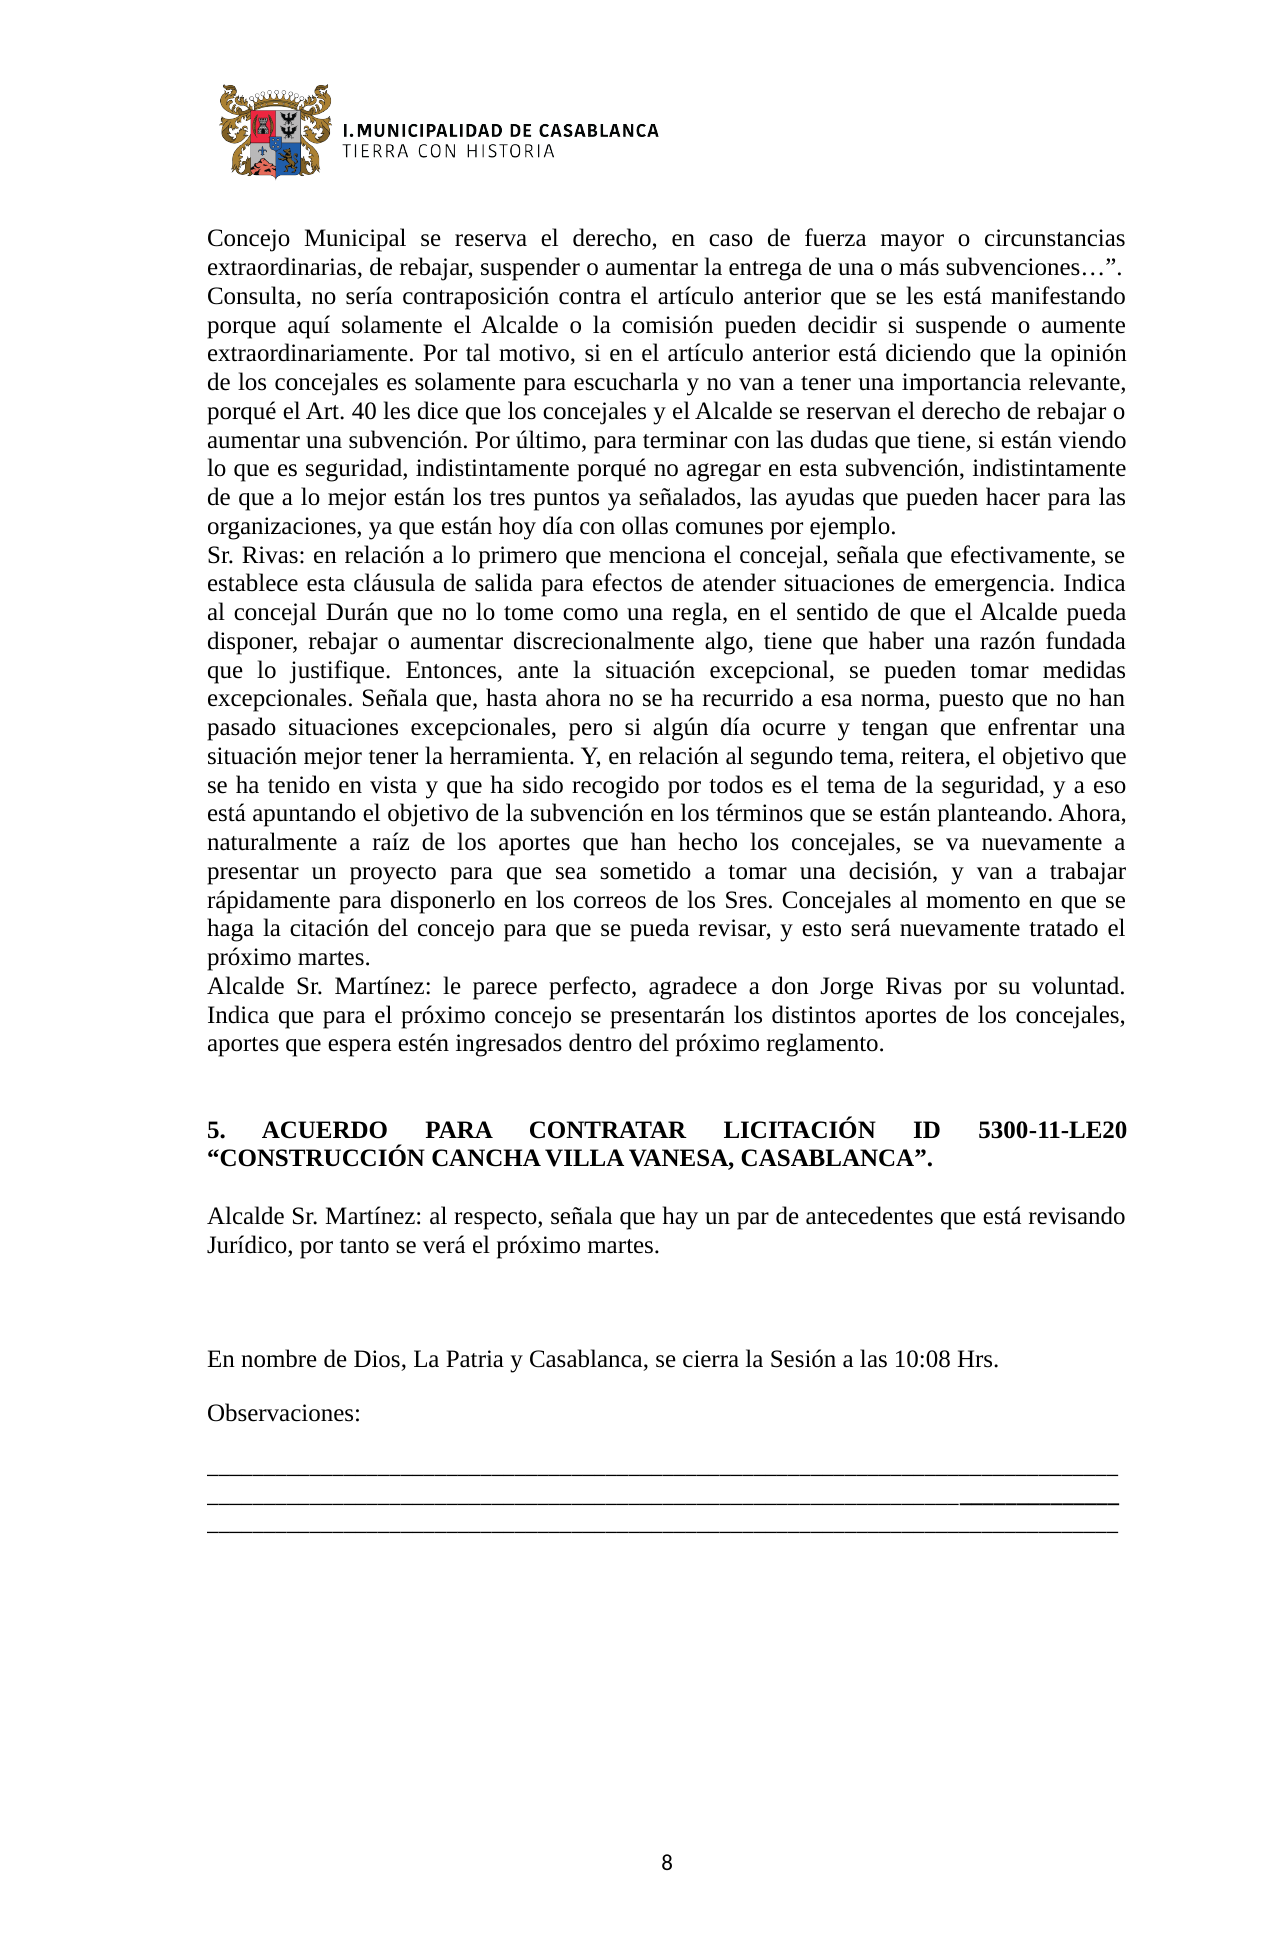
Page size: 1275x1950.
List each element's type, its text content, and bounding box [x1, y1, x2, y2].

text Consulta, no sería contraposición contra el artículo anterior que se les está manifestando porque aquí solamente el Alcalde o la comisión pueden decidir si suspende o aumente extraordinariamente. Por tal motivo, si en el artículo anterior está diciendo que la opinión de los concejales es solamente para escucharla y no van a tener una importancia relevante, porqué el Art. 40 les dice que los concejales y el Alcalde se reservan el derecho de rebajar o aumentar una subvención. Por último, para terminar con las dudas que tiene, si están viendo lo que es seguridad, indistintamente porqué no agregar en esta subvención, indistintamente de que a lo mejor están los tres puntos ya señalados, las ayudas que pueden hacer para las organizaciones, ya que están hoy día con ollas comunes por ejemplo. [207, 281, 1127, 540]
picture [206, 44, 674, 224]
text ________________________________________________________________________________________________________________________________________________________________ [207, 1452, 1127, 1508]
text 5. ACUERDO PARA CONTRATAR LICITACIÓN ID 5300-11-LE20 “CONSTRUCCIÓN CANCHA VILLA VANESA, CASABLANCA”. [207, 1115, 1127, 1172]
text ________________________________________________________________________________ [207, 1508, 1127, 1536]
text En nombre de Dios, La Patria y Casablanca, se cierra la Sesión a las 10:08 Hrs. [207, 1344, 1127, 1373]
text Alcalde Sr. Martínez: al respecto, señala que hay un par de antecedentes que está revisando Jurídico, por tanto se verá el próximo martes. [207, 1201, 1127, 1258]
text Observaciones: [207, 1398, 1127, 1427]
text Sr. Rivas: en relación a lo primero que menciona el concejal, señala que efectivamente, se establece esta cláusula de salida para efectos de atender situaciones de emergencia. Indica al concejal Durán que no lo tome como una regla, en el sentido de que el Alcalde pueda disponer, rebajar o aumentar discrecionalmente algo, tiene que haber una razón fundada que lo justifique. Entonces, ante la situación excepcional, se pueden tomar medidas excepcionales. Señala que, hasta ahora no se ha recurrido a esa norma, puesto que no han pasado situaciones excepcionales, pero si algún día ocurre y tengan que enfrentar una situación mejor tener la herramienta. Y, en relación al segundo tema, reitera, el objetivo que se ha tenido en vista y que ha sido recogido por todos es el tema de la seguridad, y a eso está apuntando el objetivo de la subvención en los términos que se están planteando. Ahora, naturalmente a raíz de los aportes que han hecho los concejales, se va nuevamente a presentar un proyecto para que sea sometido a tomar una decisión, y van a trabajar rápidamente para disponerlo en los correos de los Sres. Concejales al momento en que se haga la citación del concejo para que se pueda revisar, y esto será nuevamente tratado el próximo martes. [207, 540, 1127, 971]
text Alcalde Sr. Martínez: le parece perfecto, agradece a don Jorge Rivas por su voluntad. Indica que para el próximo concejo se presentarán los distintos aportes de los concejales, aportes que espera estén ingresados dentro del próximo reglamento. [207, 971, 1127, 1057]
